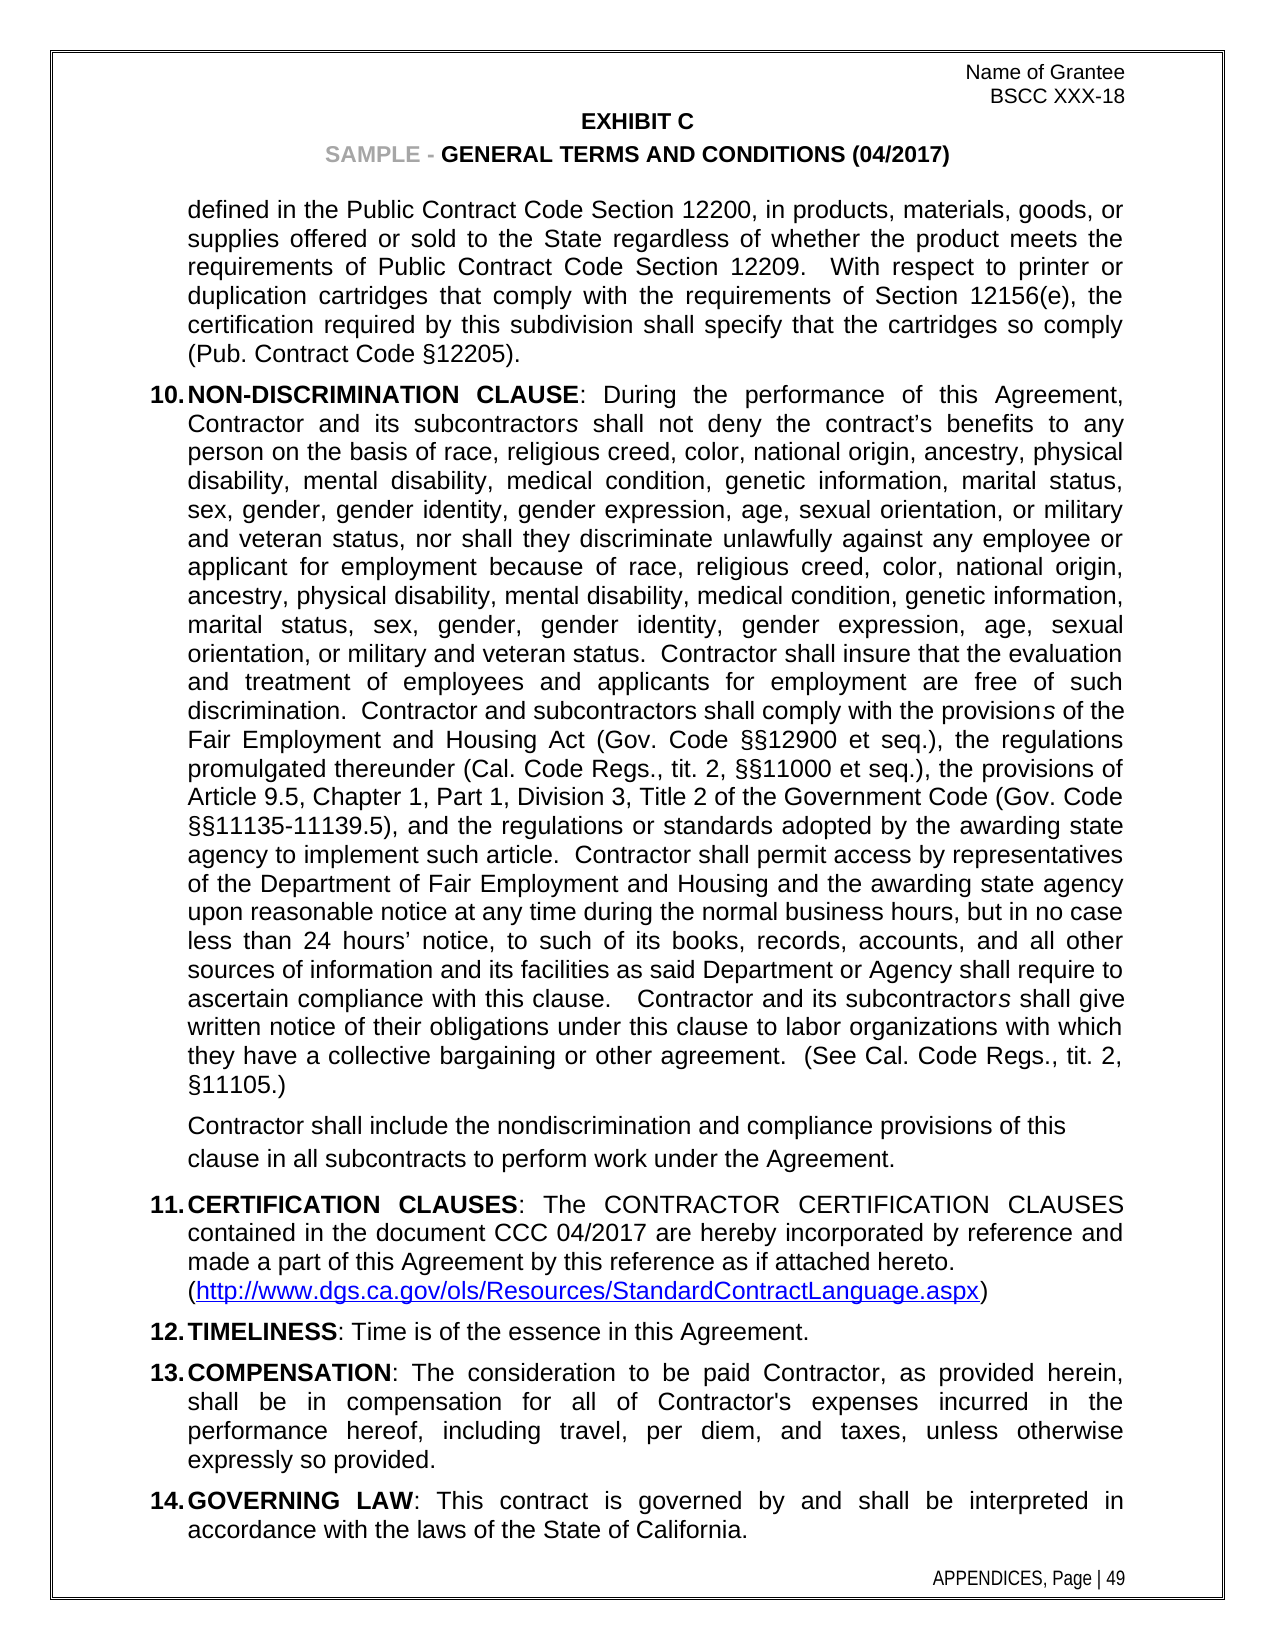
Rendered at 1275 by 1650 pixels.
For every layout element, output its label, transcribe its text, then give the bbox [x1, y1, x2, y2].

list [150, 195, 1125, 367]
list COMPENSATION: The consideration to be paid Contractor, as provided herein, shall be in compensation for all of Contractor's expenses incurred in the performance hereof, including travel, per diem, and taxes, unless otherwise expressly so provided. [150, 1358, 1125, 1473]
text Contractor shall include the nondiscrimination and compliance provisions of this clause in all subcontracts to perform work under the Agreement. [187, 1111, 1125, 1173]
list TIMELINESS: Time is of the essence in this Agreement. [150, 1317, 1125, 1346]
list (http://www.dgs.ca.gov/ols/Resources/StandardContractLanguage.aspx) [187, 1276, 1125, 1305]
list NON-DISCRIMINATION CLAUSE: During the performance of this Agreement, Contractor and its subcontractors shall not deny the contract’s benefits to any person on the basis of race, religious creed, color, national origin, ancestry, physical disability, mental disability, medical condition, genetic information, marital status, sex, gender, gender identity, gender expression, age, sexual orientation, or military and veteran status, nor shall they discriminate unlawfully against any employee or applicant for employment because of race, religious creed, color, national origin, ancestry, physical disability, mental disability, medical condition, genetic information, marital status, sex, gender, gender identity, gender expression, age, sexual orientation, or military and veteran status. Contractor shall insure that the evaluation and treatment of employees and applicants for employment are free of such discrimination. Contractor and subcontractors shall comply with the provisions of the Fair Employment and Housing Act (Gov. Code §§12900 et seq.), the regulations promulgated thereunder (Cal. Code Regs., tit. 2, §§11000 et seq.), the provisions of Article 9.5, Chapter 1, Part 1, Division 3, Title 2 of the Government Code (Gov. Code §§11135-11139.5), and the regulations or standards adopted by the awarding state agency to implement such article. Contractor shall permit access by representatives of the Department of Fair Employment and Housing and the awarding state agency upon reasonable notice at any time during the normal business hours, but in no case less than 24 hours’ notice, to such of its books, records, accounts, and all other sources of information and its facilities as said Department or Agency shall require to ascertain compliance with this clause. Contractor and its subcontractors shall give written notice of their obligations under this clause to labor organizations with which they have a collective bargaining or other agreement. (See Cal. Code Regs., tit. 2, §11105.) [150, 380, 1125, 1099]
list GOVERNING LAW: This contract is governed by and shall be interpreted in accordance with the laws of the State of California. [150, 1486, 1125, 1543]
list CERTIFICATION CLAUSES: The CONTRACTOR CERTIFICATION CLAUSES contained in the document CCC 04/2017 are hereby incorporated by reference and made a part of this Agreement by this reference as if attached hereto. [150, 1190, 1125, 1276]
